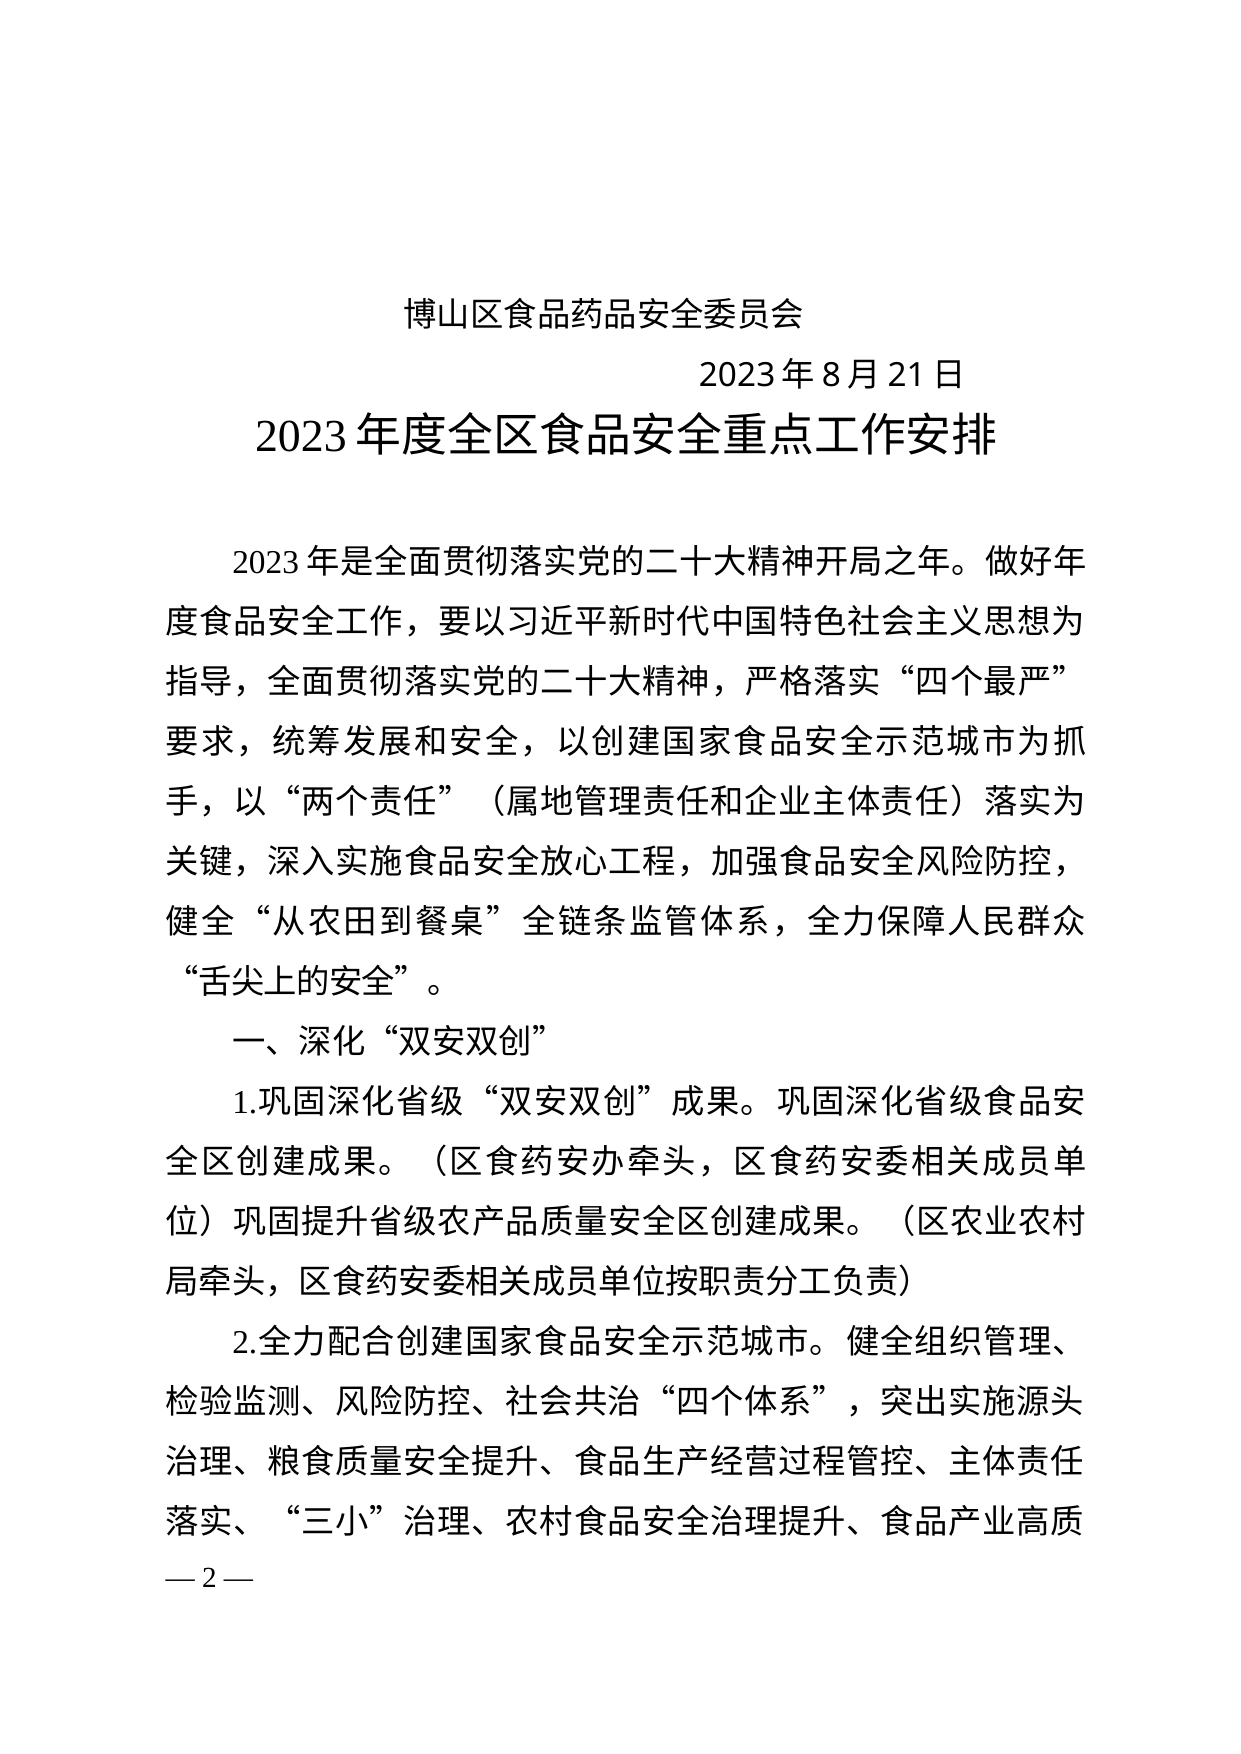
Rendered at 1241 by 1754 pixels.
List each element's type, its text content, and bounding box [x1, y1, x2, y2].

list 一、深化“双安双创” [165, 1006, 1087, 1066]
list 2023年是全面贯彻落实党的二十大精神开局之年。做好年度食品安全工作，要以习近平新时代中国特色社会主义思想为指导，全面贯彻落实党的二十大精神，严格落实“四个最严”要求，统筹发展和安全，以创建国家食品安全示范城市为抓手，以“两个责任”（属地管理责任和企业主体责任）落实为关键，深入实施食品安全放心工程，加强食品安全风险防控，健全“从农田到餐桌”全链条监管体系，全力保障人民群众“舌尖上的安全”。 [165, 526, 1087, 1006]
text 博山区食品药品安全委员会 [165, 278, 1087, 338]
text 2023年度全区食品安全重点工作安排 [165, 398, 1087, 465]
text 2023年8月21日 [165, 338, 1087, 398]
list 1.巩固深化省级“双安双创”成果。巩固深化省级食品安全区创建成果。（区食药安办牵头，区食药安委相关成员单位）巩固提升省级农产品质量安全区创建成果。（区农业农村局牵头，区食药安委相关成员单位按职责分工负责） [165, 1066, 1087, 1306]
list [165, 1306, 1087, 1546]
